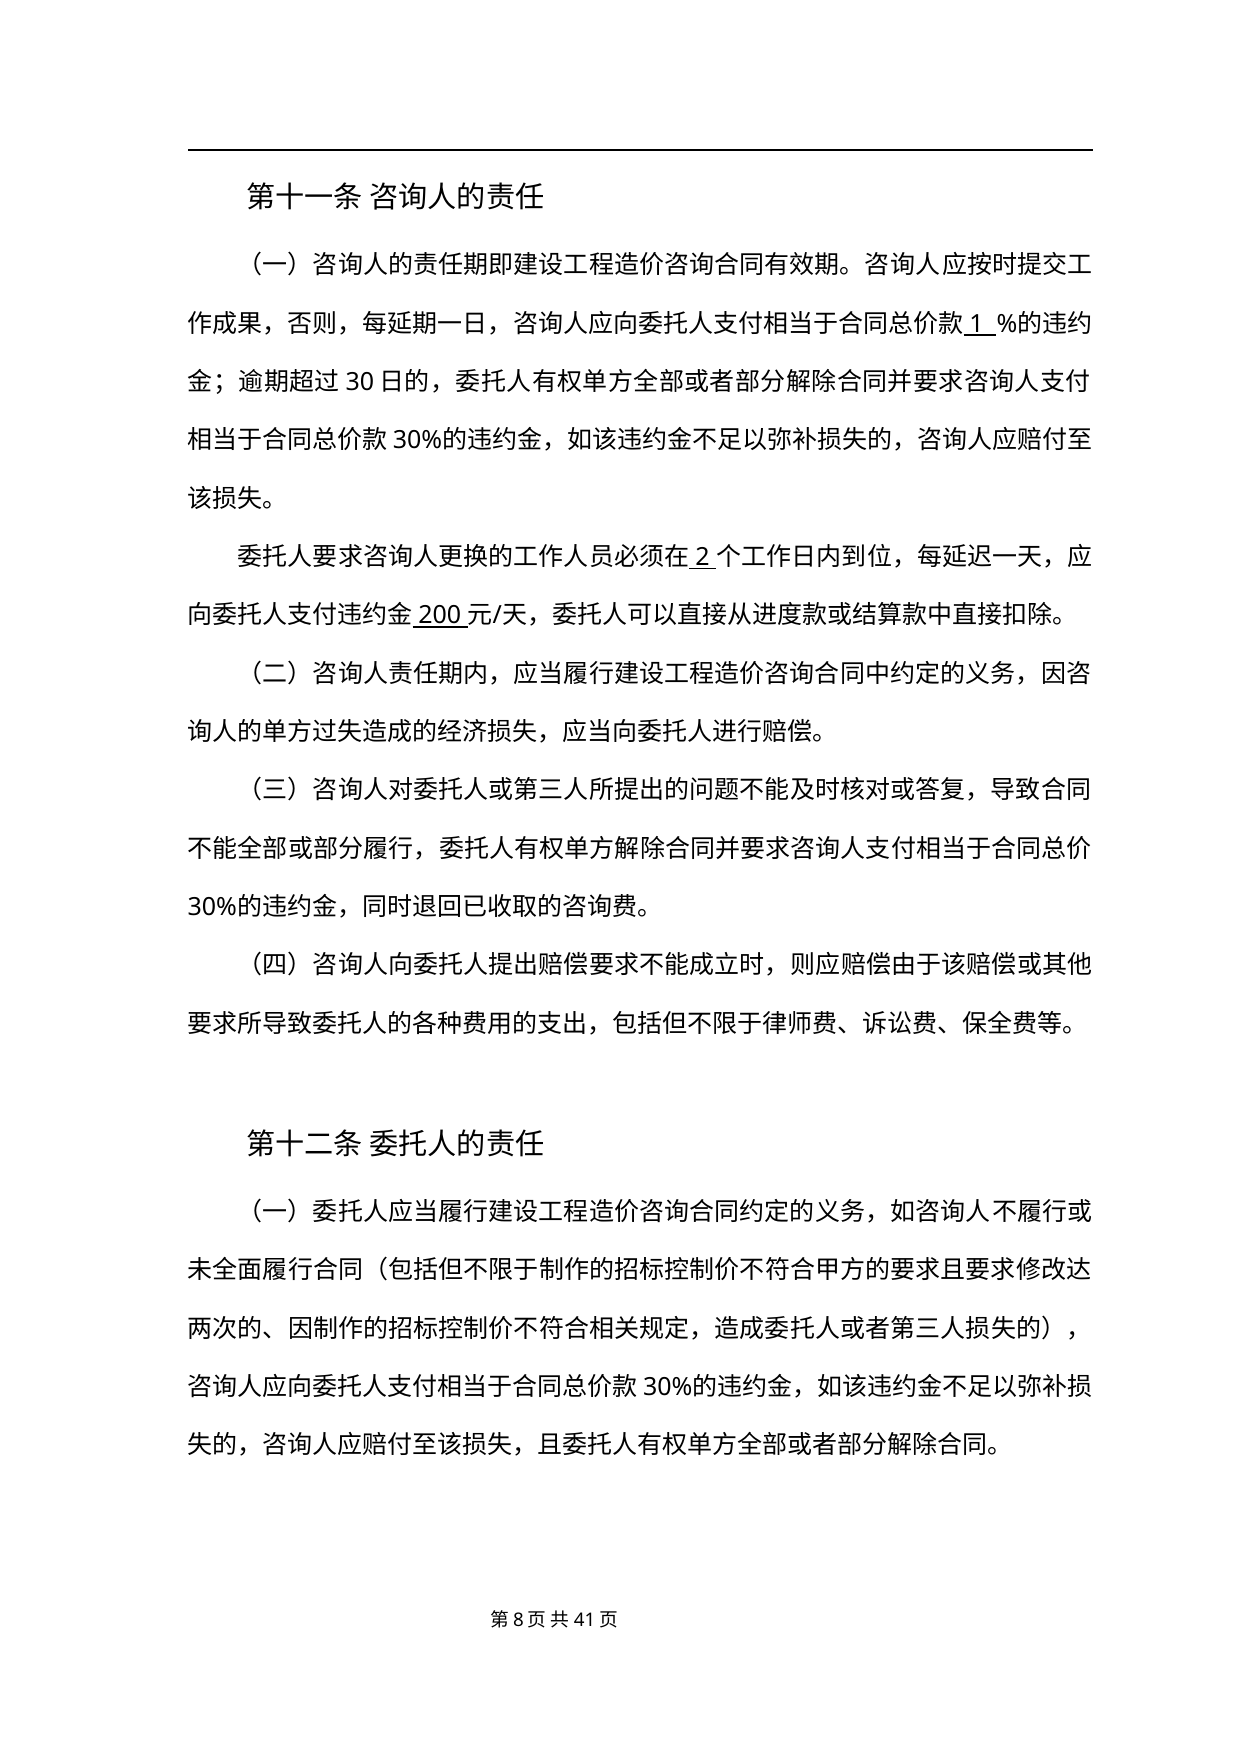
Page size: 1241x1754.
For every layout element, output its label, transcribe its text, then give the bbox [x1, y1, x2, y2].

text （一）咨询人的责任期即建设工程造价咨询合同有效期。咨询人应按时提交工作成果，否则，每延期一日，咨询人应向委托人支付相当于合同总价款 1 %的违约金；逾期超过30日的，委托人有权单方全部或者部分解除合同并要求咨询人支付相当于合同总价款30%的违约金，如该违约金不足以弥补损失的，咨询人应赔付至该损失。 [187, 227, 1093, 519]
text （一）委托人应当履行建设工程造价咨询合同约定的义务，如咨询人不履行或未全面履行合同（包括但不限于制作的招标控制价不符合甲方的要求且要求修改达两次的、因制作的招标控制价不符合相关规定，造成委托人或者第三人损失的），咨询人应向委托人支付相当于合同总价款30%的违约金，如该违约金不足以弥补损失的，咨询人应赔付至该损失，且委托人有权单方全部或者部分解除合同。 [187, 1174, 1093, 1466]
text （三）咨询人对委托人或第三人所提出的问题不能及时核对或答复，导致合同不能全部或部分履行，委托人有权单方解除合同并要求咨询人支付相当于合同总价30%的违约金，同时退回已收取的咨询费。 [187, 752, 1093, 927]
text （二）咨询人责任期内，应当履行建设工程造价咨询合同中约定的义务，因咨询人的单方过失造成的经济损失，应当向委托人进行赔偿。 [187, 636, 1093, 752]
text 委托人要求咨询人更换的工作人员必须在 2 个工作日内到位，每延迟一天，应向委托人支付违约金 200 元/天，委托人可以直接从进度款或结算款中直接扣除。 [187, 519, 1093, 636]
text （四）咨询人向委托人提出赔偿要求不能成立时，则应赔偿由于该赔偿或其他要求所导致委托人的各种费用的支出，包括但不限于律师费、诉讼费、保全费等。 [187, 927, 1093, 1044]
text 第十一条 咨询人的责任 [187, 162, 1093, 227]
text 第十二条 委托人的责任 [187, 1109, 1093, 1174]
